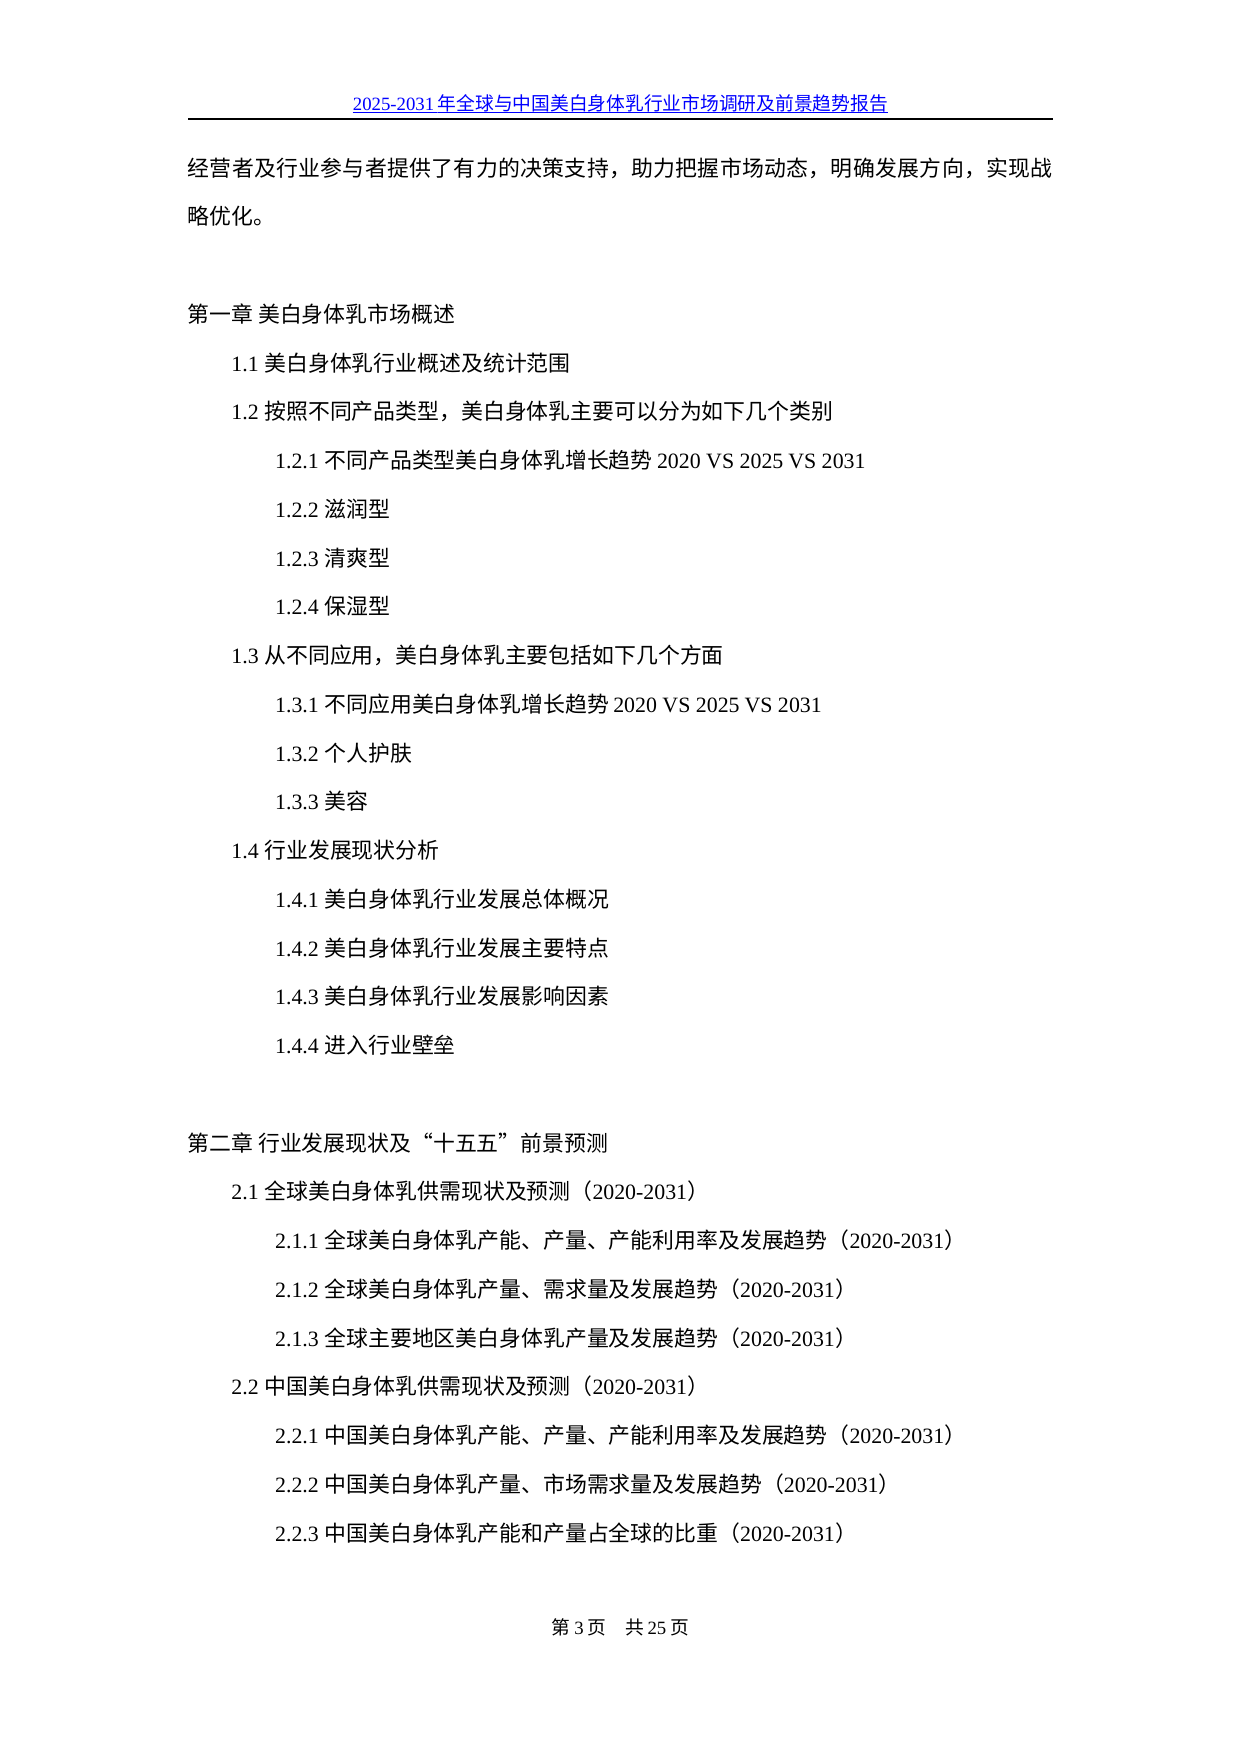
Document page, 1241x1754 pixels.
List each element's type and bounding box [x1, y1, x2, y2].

text [187, 150, 1053, 1548]
